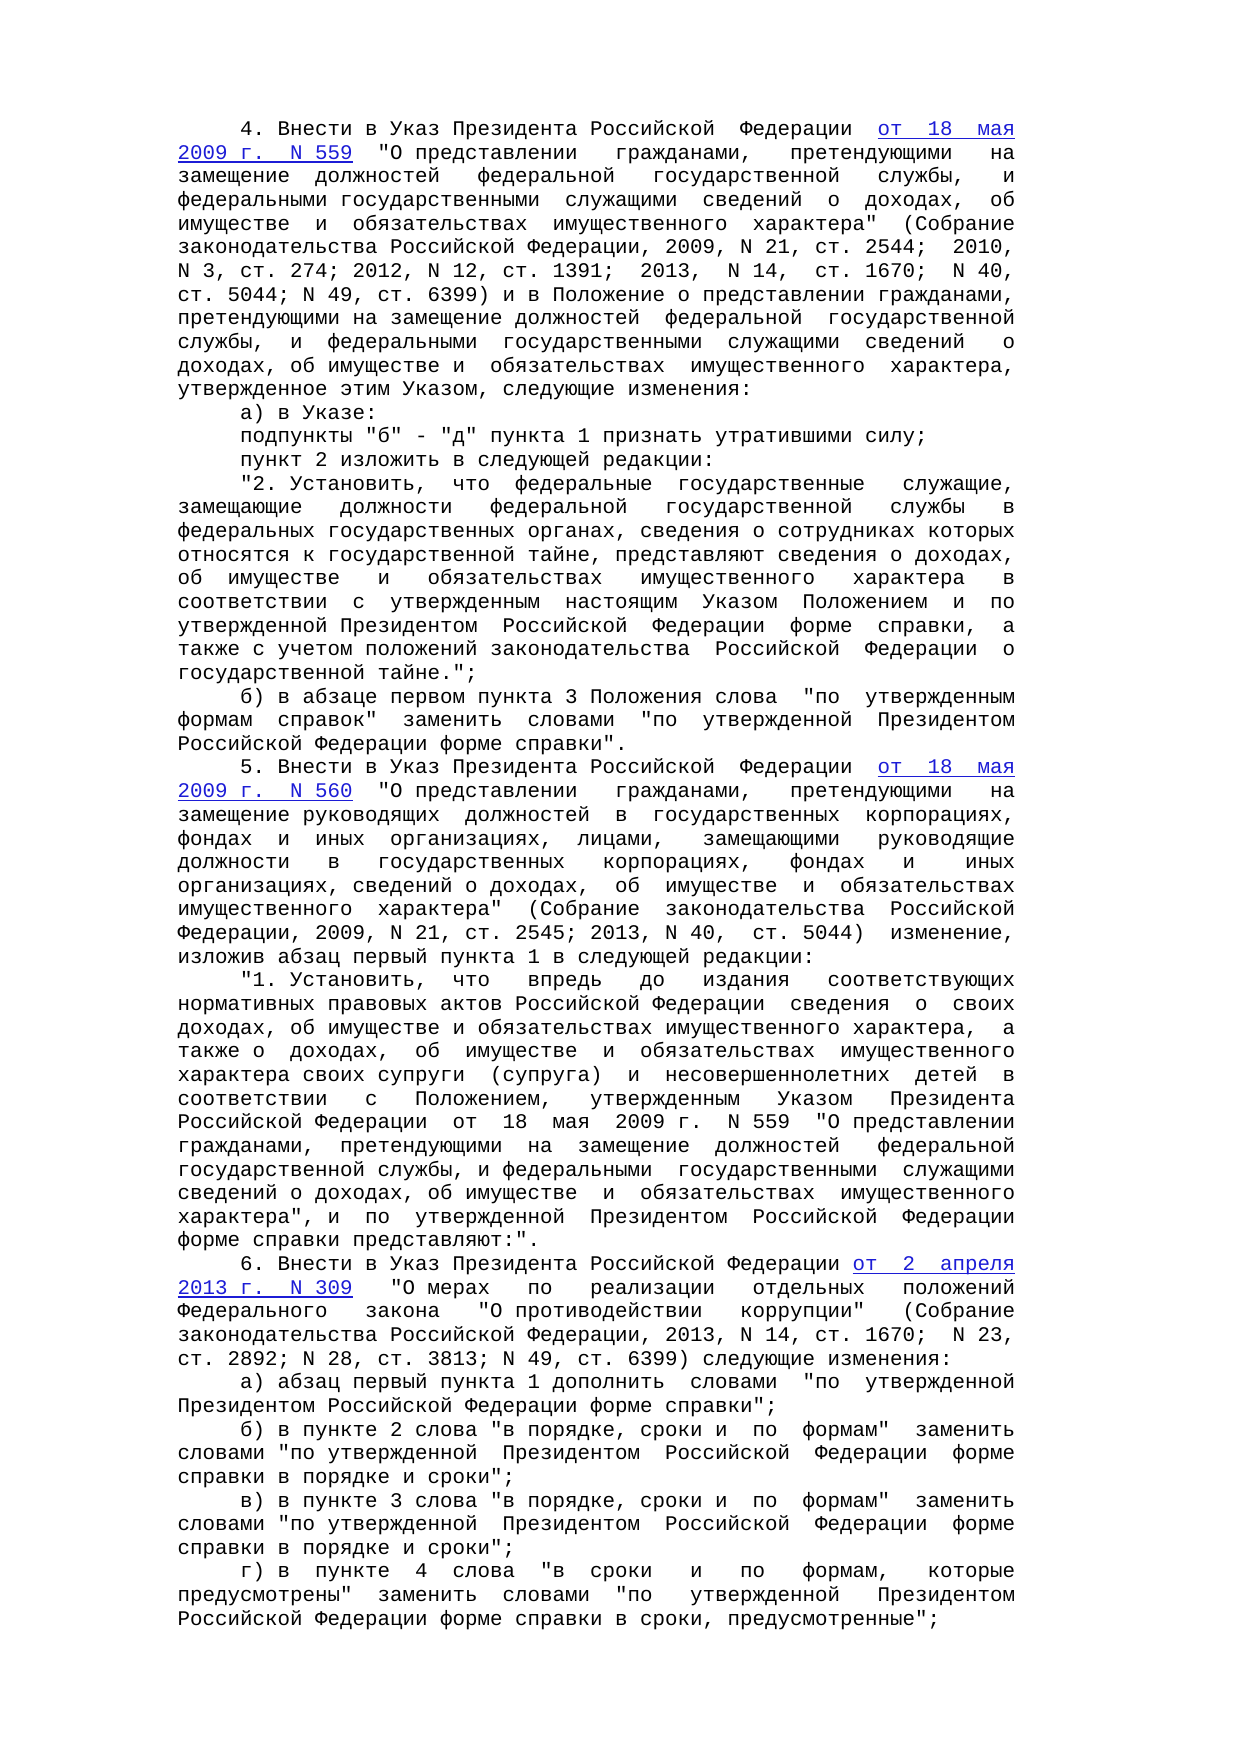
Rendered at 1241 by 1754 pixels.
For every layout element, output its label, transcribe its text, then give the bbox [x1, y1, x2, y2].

text законодательства Российской Федерации, 2013, N 14, ст. 1670; N 23, [177, 1324, 1152, 1348]
text нормативных правовых актов Российской Федерации сведения о своих [177, 993, 1152, 1017]
text должности в государственных корпорациях, фондах и иных [177, 851, 1152, 875]
text в) в пункте 3 слова "в порядке, сроки и по формам" заменить [177, 1489, 1152, 1513]
text словами "по утвержденной Президентом Российской Федерации форме [177, 1513, 1152, 1537]
text справки в порядке и сроки"; [177, 1537, 1152, 1561]
text б) в абзаце первом пункта 3 Положения слова "по утвержденным [177, 686, 1152, 709]
text а) абзац первый пункта 1 дополнить словами "по утвержденной [177, 1371, 1152, 1395]
text формам справок" заменить словами "по утвержденной Президентом [177, 709, 1152, 733]
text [177, 1608, 1152, 1631]
text государственной службы, и федеральными государственными служащими [177, 1158, 1152, 1182]
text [177, 1584, 1152, 1608]
text доходах, об имуществе и обязательствах имущественного характера, [177, 354, 1152, 378]
text подпункты "б" - "д" пункта 1 признать утратившими силу; [177, 426, 1152, 449]
text государственной тайне."; [177, 662, 1152, 686]
text "1. Установить, что впредь до издания соответствующих [177, 969, 1152, 993]
text утвержденное этим Указом, следующие изменения: [177, 378, 1152, 402]
text претендующими на замещение должностей федеральной государственной [177, 307, 1152, 331]
text Российской Федерации форме справки". [177, 733, 1152, 757]
text справки в порядке и сроки"; [177, 1466, 1152, 1489]
text гражданами, претендующими на замещение должностей федеральной [177, 1135, 1152, 1158]
text 2013 г. N 309 "О мерах по реализации отдельных положений [177, 1277, 1152, 1300]
text службы, и федеральными государственными служащими сведений о [177, 331, 1152, 354]
text 4. Внести в Указ Президента Российской Федерации от 18 мая [177, 118, 1152, 142]
text Федерации, 2009, N 21, ст. 2545; 2013, N 40, ст. 5044) изменение, [177, 922, 1152, 946]
text также с учетом положений законодательства Российской Федерации о [177, 638, 1152, 662]
text 5. Внести в Указ Президента Российской Федерации от 18 мая [177, 757, 1152, 780]
text замещающие должности федеральной государственной службы в [177, 496, 1152, 520]
text ст. 2892; N 28, ст. 3813; N 49, ст. 6399) следующие изменения: [177, 1348, 1152, 1371]
text г) в пункте 4 слова "в сроки и по формам, которые [177, 1561, 1152, 1584]
text относятся к государственной тайне, представляют сведения о доходах, [177, 544, 1152, 567]
text "2. Установить, что федеральные государственные служащие, [177, 473, 1152, 496]
text Президентом Российской Федерации форме справки"; [177, 1395, 1152, 1419]
text имуществе и обязательствах имущественного характера" (Собрание [177, 213, 1152, 236]
text изложив абзац первый пункта 1 в следующей редакции: [177, 946, 1152, 969]
text федеральными государственными служащими сведений о доходах, об [177, 189, 1152, 213]
text словами "по утвержденной Президентом Российской Федерации форме [177, 1442, 1152, 1466]
text имущественного характера" (Собрание законодательства Российской [177, 898, 1152, 922]
text замещение руководящих должностей в государственных корпорациях, [177, 804, 1152, 827]
text Российской Федерации от 18 мая 2009 г. N 559 "О представлении [177, 1111, 1152, 1135]
text а) в Указе: [177, 402, 1152, 426]
text соответствии с Положением, утвержденным Указом Президента [177, 1088, 1152, 1111]
text фондах и иных организациях, лицами, замещающими руководящие [177, 827, 1152, 851]
text законодательства Российской Федерации, 2009, N 21, ст. 2544; 2010, [177, 236, 1152, 260]
text характера своих супруги (супруга) и несовершеннолетних детей в [177, 1064, 1152, 1088]
text также о доходах, об имуществе и обязательствах имущественного [177, 1040, 1152, 1064]
text 6. Внести в Указ Президента Российской Федерации от 2 апреля [177, 1253, 1152, 1277]
text доходах, об имуществе и обязательствах имущественного характера, а [177, 1017, 1152, 1040]
text утвержденной Президентом Российской Федерации форме справки, а [177, 615, 1152, 638]
text федеральных государственных органах, сведения о сотрудниках которых [177, 520, 1152, 544]
text организациях, сведений о доходах, об имуществе и обязательствах [177, 875, 1152, 898]
text сведений о доходах, об имуществе и обязательствах имущественного [177, 1182, 1152, 1206]
text об имуществе и обязательствах имущественного характера в [177, 567, 1152, 591]
text ст. 5044; N 49, ст. 6399) и в Положение о представлении гражданами, [177, 284, 1152, 307]
text форме справки представляют:". [177, 1229, 1152, 1253]
text пункт 2 изложить в следующей редакции: [177, 449, 1152, 473]
text б) в пункте 2 слова "в порядке, сроки и по формам" заменить [177, 1419, 1152, 1442]
text замещение должностей федеральной государственной службы, и [177, 165, 1152, 189]
text 2009 г. N 559 "О представлении гражданами, претендующими на [177, 142, 1152, 165]
text N 3, ст. 274; 2012, N 12, ст. 1391; 2013, N 14, ст. 1670; N 40, [177, 260, 1152, 284]
text Федерального закона "О противодействии коррупции" (Собрание [177, 1300, 1152, 1324]
text 2009 г. N 560 "О представлении гражданами, претендующими на [177, 780, 1152, 804]
text характера", и по утвержденной Президентом Российской Федерации [177, 1206, 1152, 1229]
text соответствии с утвержденным настоящим Указом Положением и по [177, 591, 1152, 615]
